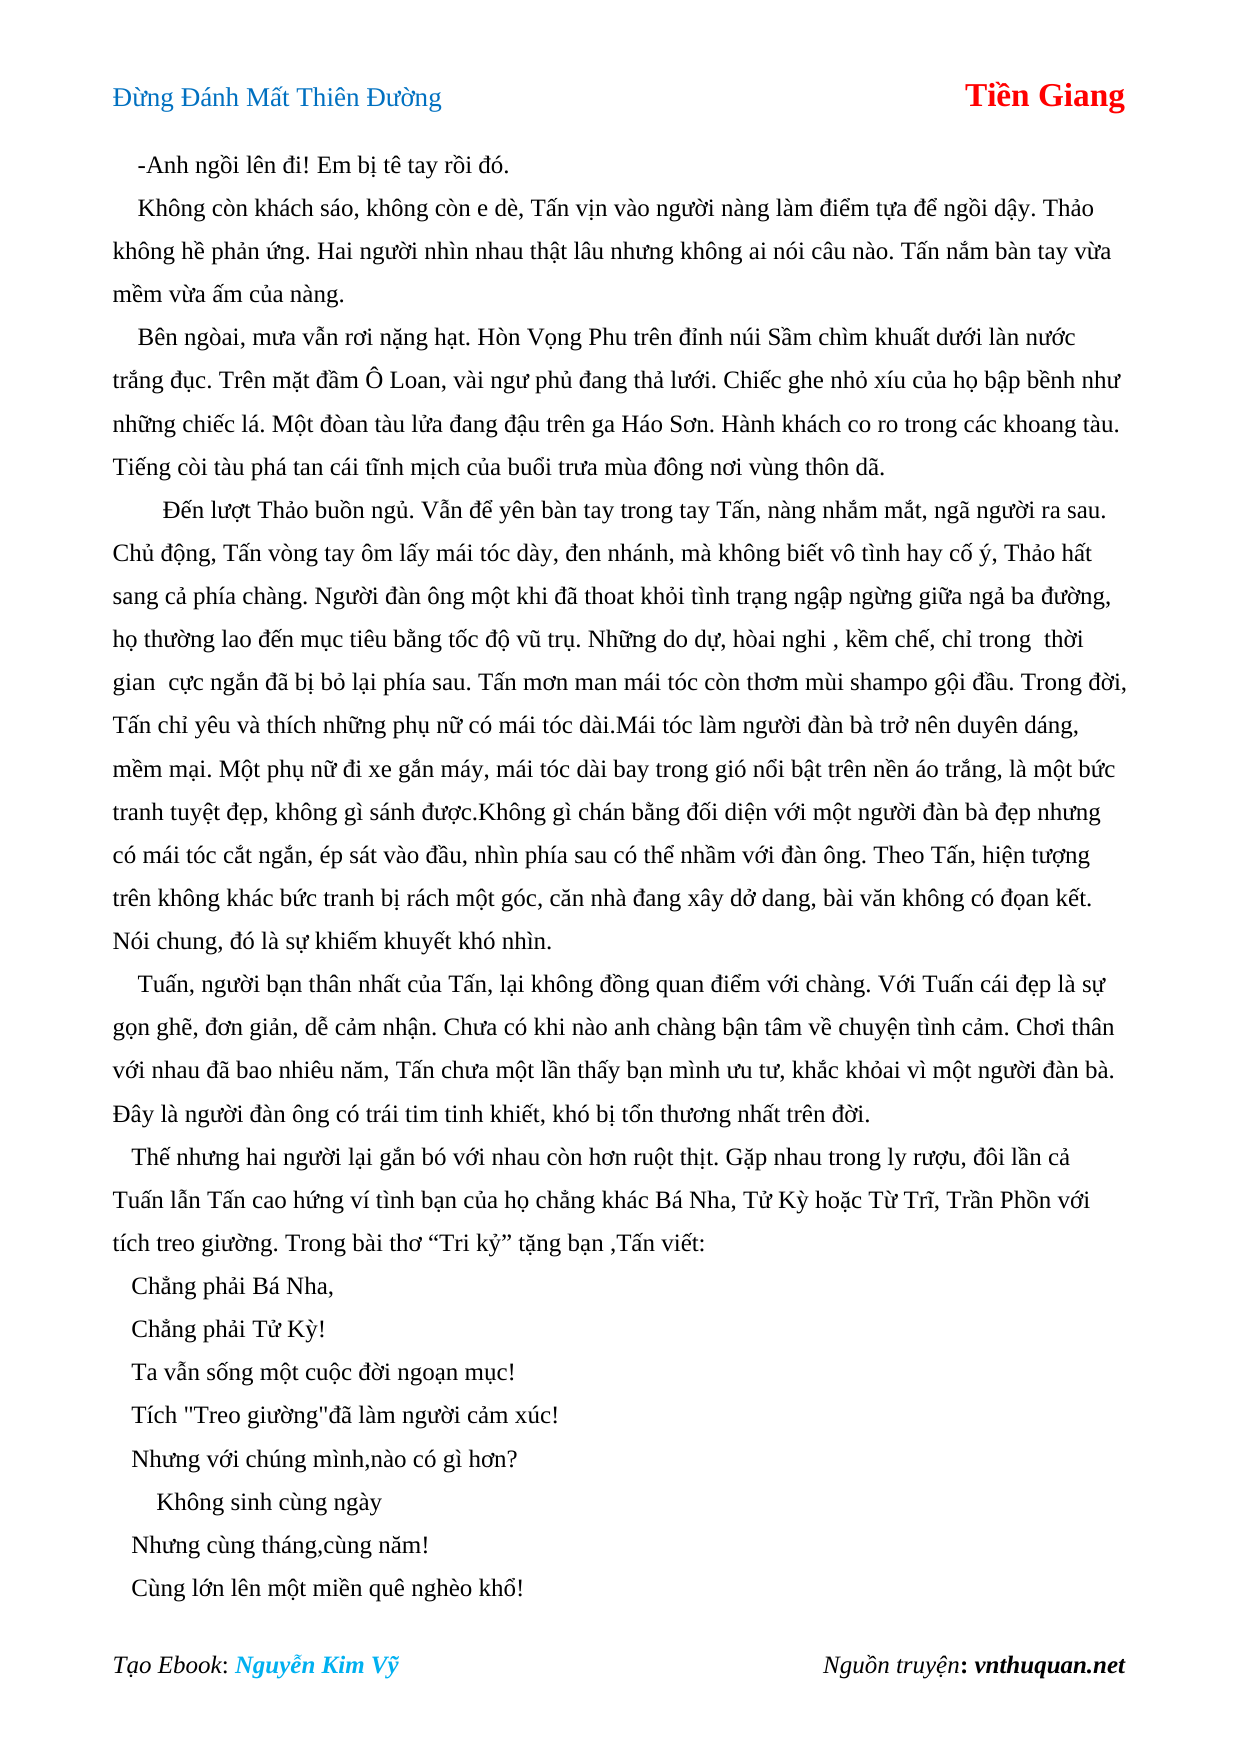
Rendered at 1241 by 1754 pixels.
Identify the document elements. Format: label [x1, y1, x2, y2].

text [112, 150, 1128, 1602]
